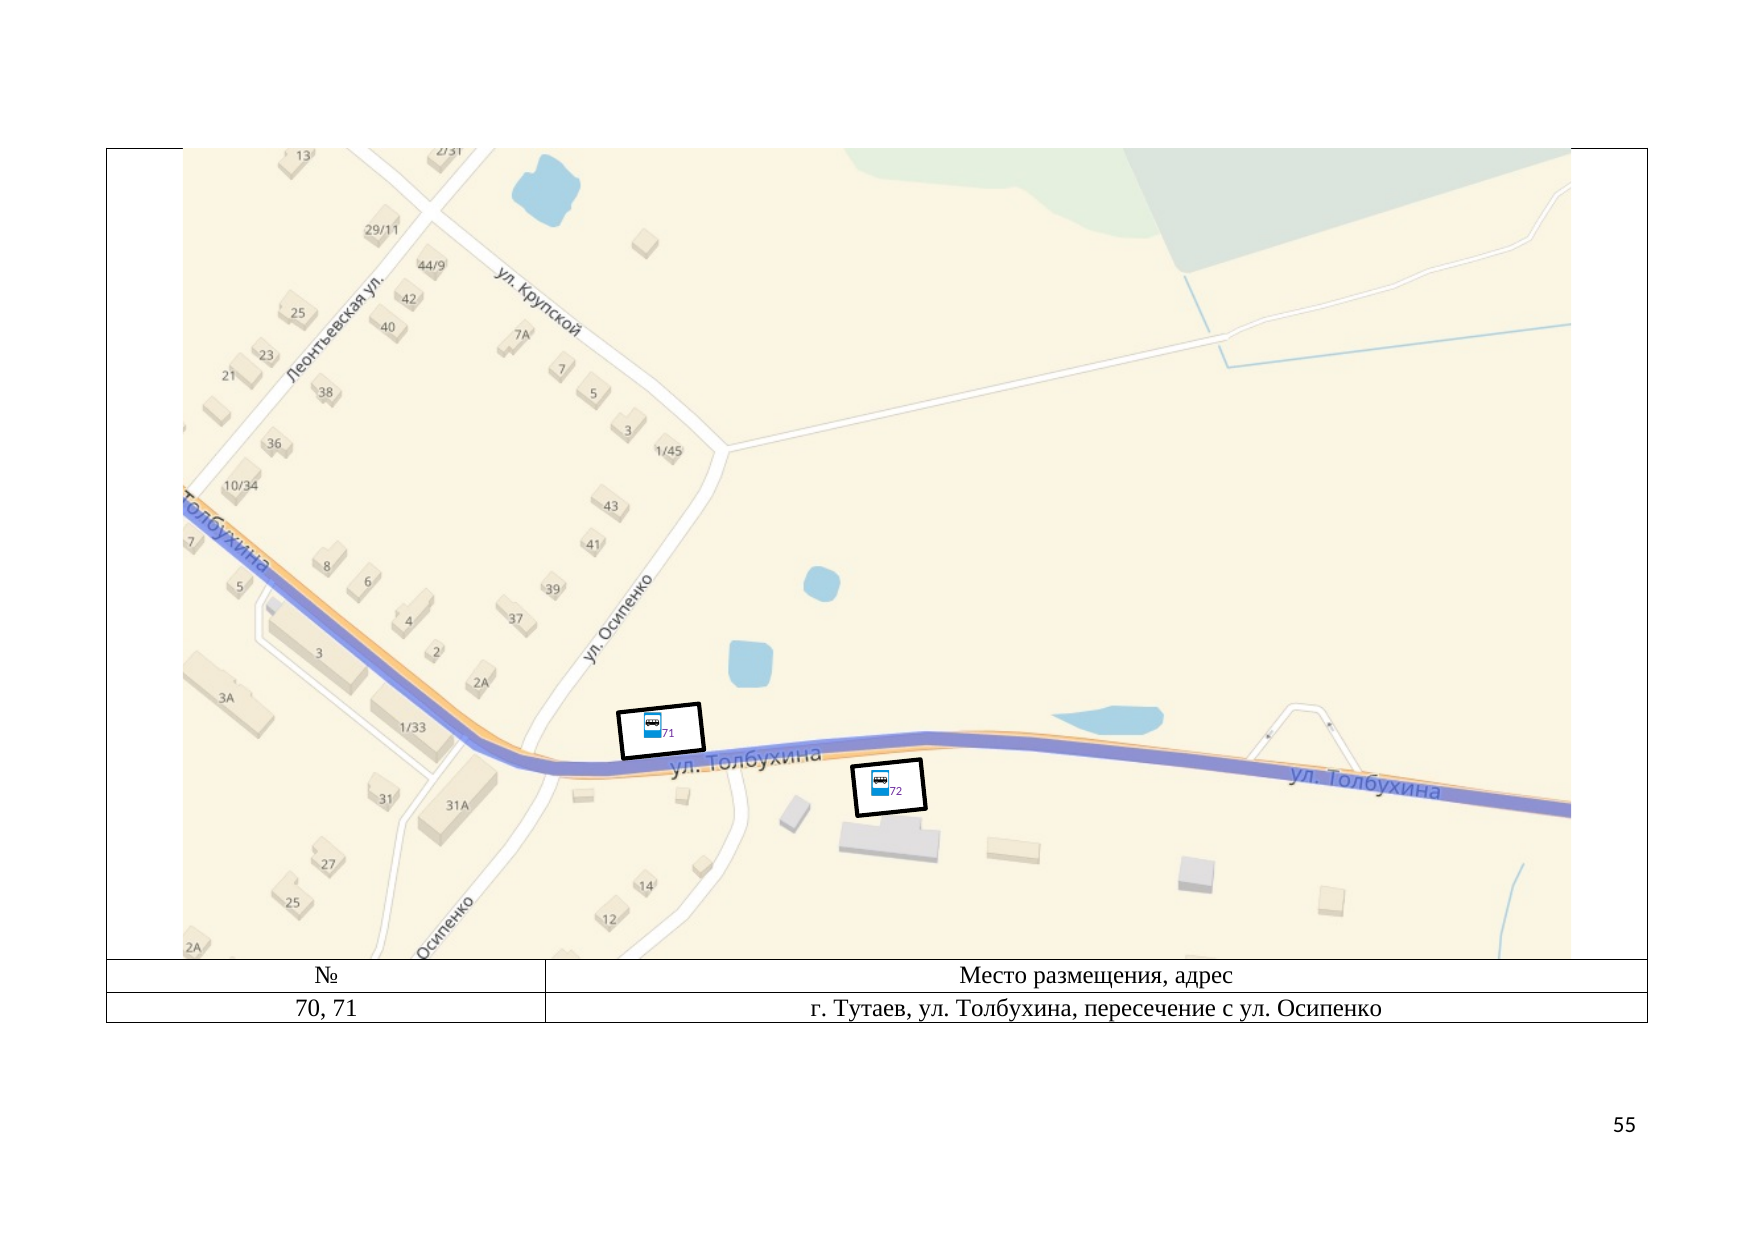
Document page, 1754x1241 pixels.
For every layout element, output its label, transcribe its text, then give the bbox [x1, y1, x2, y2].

table_cell 70, 71 [107, 993, 545, 1022]
table_cell [107, 149, 182, 959]
picture [182, 148, 1572, 959]
table_cell № [107, 960, 545, 992]
table_cell г. Тутаев, ул. Толбухина, пересечение с ул. Осипенко [546, 993, 1647, 1022]
table_cell Место размещения, адрес [546, 960, 1647, 992]
table_cell [1572, 149, 1647, 959]
